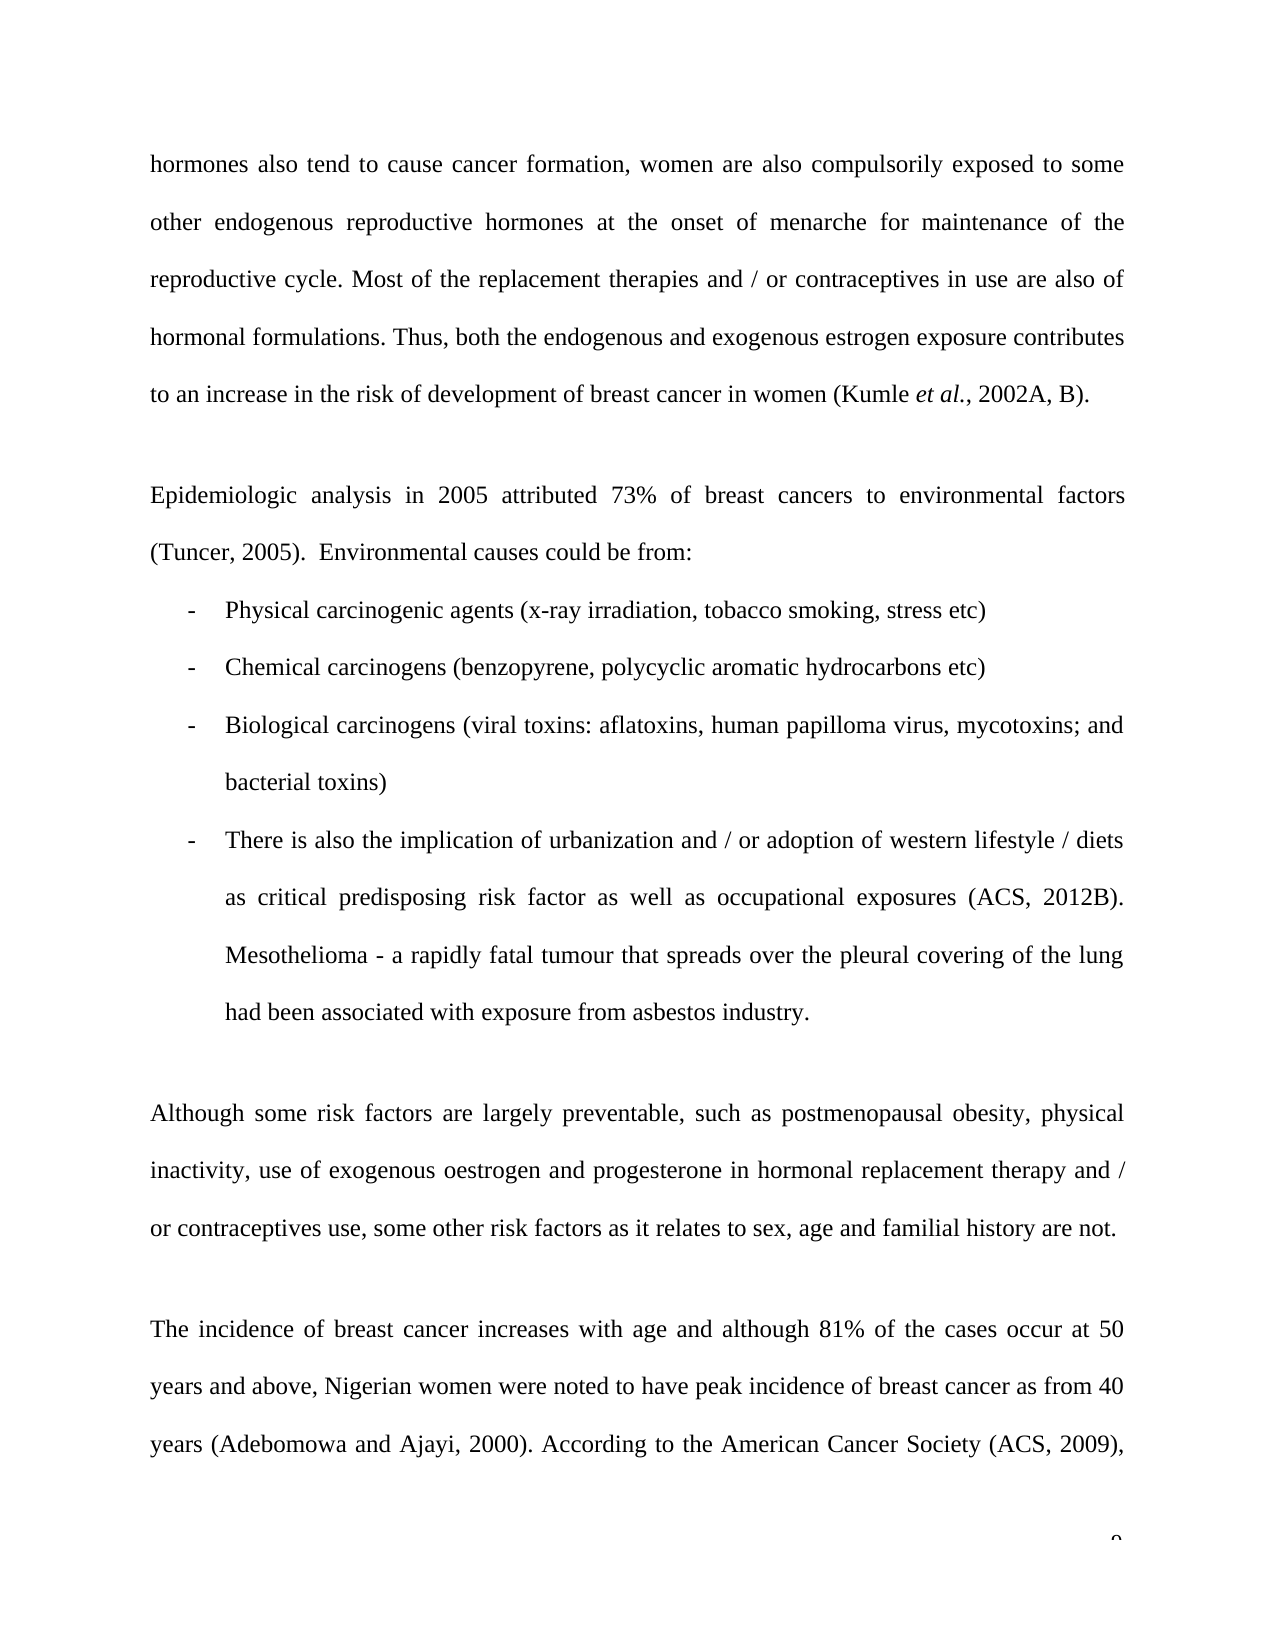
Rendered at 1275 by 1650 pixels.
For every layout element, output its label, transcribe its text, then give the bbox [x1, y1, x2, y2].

list Chemical carcinogens (benzopyrene, polycyclic aromatic hydrocarbons etc) [187, 652, 1175, 681]
list Biological carcinogens (viral toxins: aflatoxins, human papilloma virus, mycotoxins; and bacterial toxins) [187, 710, 1125, 796]
text hormones also tend to cause cancer formation, women are also compulsorily exposed to some other endogenous reproductive hormones at the onset of menarche for maintenance of the reproductive cycle. Most of the replacement therapies and / or contraceptives in use are also of hormonal formulations. Thus, both the endogenous and exogenous estrogen exposure contributes to an increase in the risk of development of breast cancer in women (Kumle et al., 2002A, B). [150, 149, 1126, 408]
text The incidence of breast cancer increases with age and although 81% of the cases occur at 50 years and above, Nigerian women were noted to have peak incidence of breast cancer as from 40 years (Adebomowa and Ajayi, 2000). According to the American Cancer Society (ACS, 2009), [150, 1314, 1126, 1457]
list There is also the implication of urbanization and / or adoption of western lifestyle / diets as critical predisposing risk factor as well as occupational exposures (ACS, 2012B). Mesothelioma - a rapidly fatal tumour that spreads over the pleural covering of the lung had been associated with exposure from asbestos industry. [187, 825, 1125, 1026]
list Physical carcinogenic agents (x-ray irradiation, tobacco smoking, stress etc) [187, 595, 1175, 623]
text Epidemiologic analysis in 2005 attributed 73% of breast cancers to environmental factors (Tuncer, 2005). Environmental causes could be from: [150, 480, 1125, 566]
text Although some risk factors are largely preventable, such as postmenopausal obesity, physical inactivity, use of exogenous oestrogen and progesterone in hormonal replacement therapy and / or contraceptives use, some other risk factors as it relates to sex, age and familial history are not. [150, 1098, 1125, 1242]
